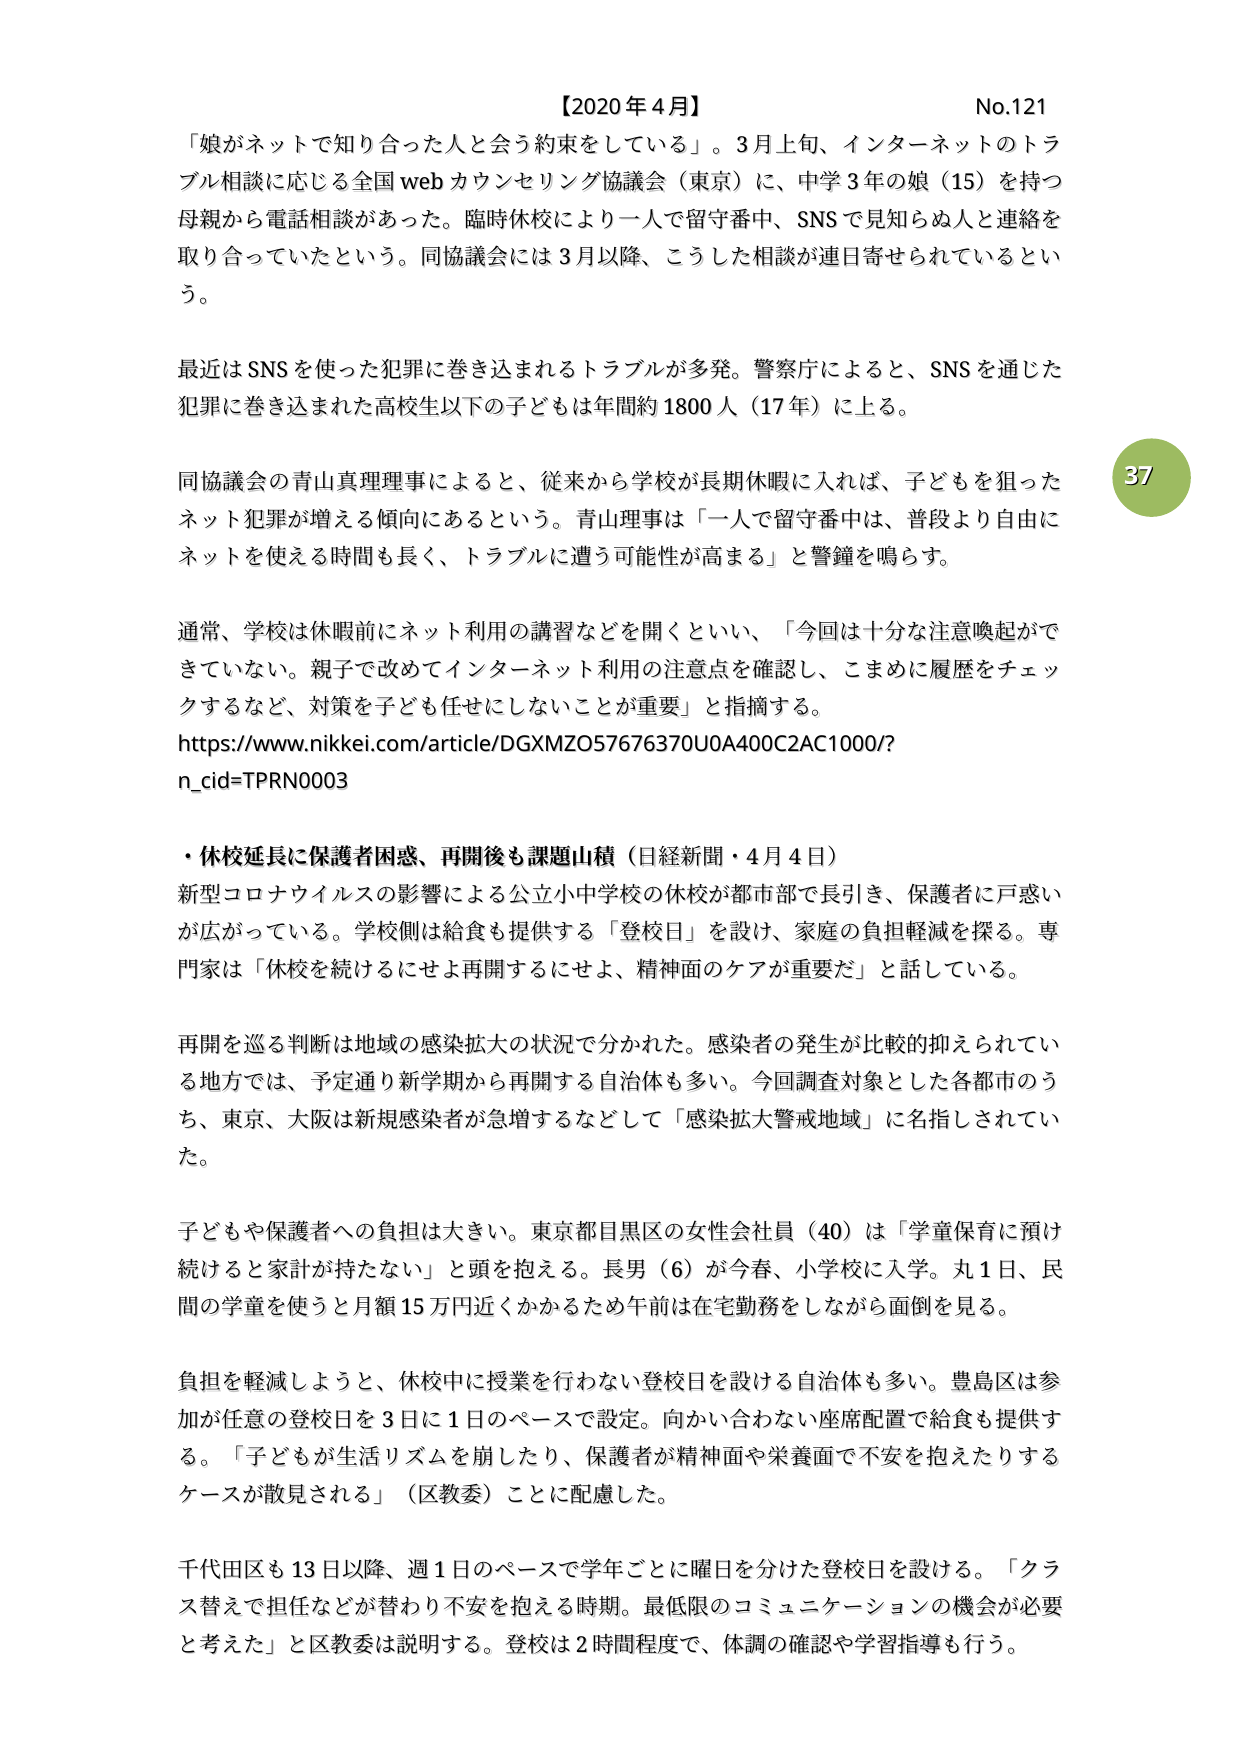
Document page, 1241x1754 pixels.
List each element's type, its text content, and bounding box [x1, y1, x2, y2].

text 新型コロナウイルスの影響による公立小中学校の休校が都市部で長引き、保護者に戸惑いが広がっている。学校側は給食も提供する「登校日」を設け、家庭の負担軽減を探る。専門家は「休校を続けるにせよ再開するにせよ、精神面のケアが重要だ」と話している。 [177, 874, 1063, 987]
text 千代田区も13日以降、週1日のペースで学年ごとに曜日を分けた登校日を設ける。「クラス替えで担任などが替わり不安を抱える時期。最低限のコミュニケーションの機会が必要と考えた」と区教委は説明する。登校は2時間程度で、体調の確認や学習指導も行う。 [177, 1549, 1063, 1662]
text https://www.nikkei.com/article/DGXMZO57676370U0A400C2AC1000/?n_cid=TPRN0003 [177, 724, 1063, 799]
text 最近はSNSを使った犯罪に巻き込まれるトラブルが多発。警察庁によると、SNSを通じた犯罪に巻き込まれた高校生以下の子どもは年間約1800人（17年）に上る。 [177, 349, 1063, 424]
text 再開を巡る判断は地域の感染拡大の状況で分かれた。感染者の発生が比較的抑えられている地方では、予定通り新学期から再開する自治体も多い。今回調査対象とした各都市のうち、東京、大阪は新規感染者が急増するなどして「感染拡大警戒地域」に名指しされていた。 [177, 1024, 1063, 1174]
text 子どもや保護者への負担は大きい。東京都目黒区の女性会社員（40）は「学童保育に預け続けると家計が持たない」と頭を抱える。長男（6）が今春、小学校に入学。丸1日、民間の学童を使うと月額15万円近くかかるため午前は在宅勤務をしながら面倒を見る。 [177, 1212, 1063, 1324]
text 同協議会の青山真理理事によると、従来から学校が長期休暇に入れば、子どもを狙ったネット犯罪が増える傾向にあるという。青山理事は「一人で留守番中は、普段より自由にネットを使える時間も長く、トラブルに遭う可能性が高まる」と警鐘を鳴らす。 [177, 462, 1063, 574]
text 「娘がネットで知り合った人と会う約束をしている」。3月上旬、インターネットのトラブル相談に応じる全国webカウンセリング協議会（東京）に、中学3年の娘（15）を持つ母親から電話相談があった。臨時休校により一人で留守番中、SNSで見知らぬ人と連絡を取り合っていたという。同協議会には3月以降、こうした相談が連日寄せられているという。 [177, 124, 1063, 312]
text 負担を軽減しようと、休校中に授業を行わない登校日を設ける自治体も多い。豊島区は参加が任意の登校日を3日に1日のペースで設定。向かい合わない座席配置で給食も提供する。「子どもが生活リズムを崩したり、保護者が精神面や栄養面で不安を抱えたりするケースが散見される」（区教委）ことに配慮した。 [177, 1362, 1063, 1512]
text ・休校延長に保護者困惑、再開後も課題山積（日経新聞・4月4日） [177, 837, 1063, 874]
text 通常、学校は休暇前にネット利用の講習などを開くといい、「今回は十分な注意喚起ができていない。親子で改めてインターネット利用の注意点を確認し、こまめに履歴をチェックするなど、対策を子ども任せにしないことが重要」と指摘する。 [177, 612, 1063, 724]
